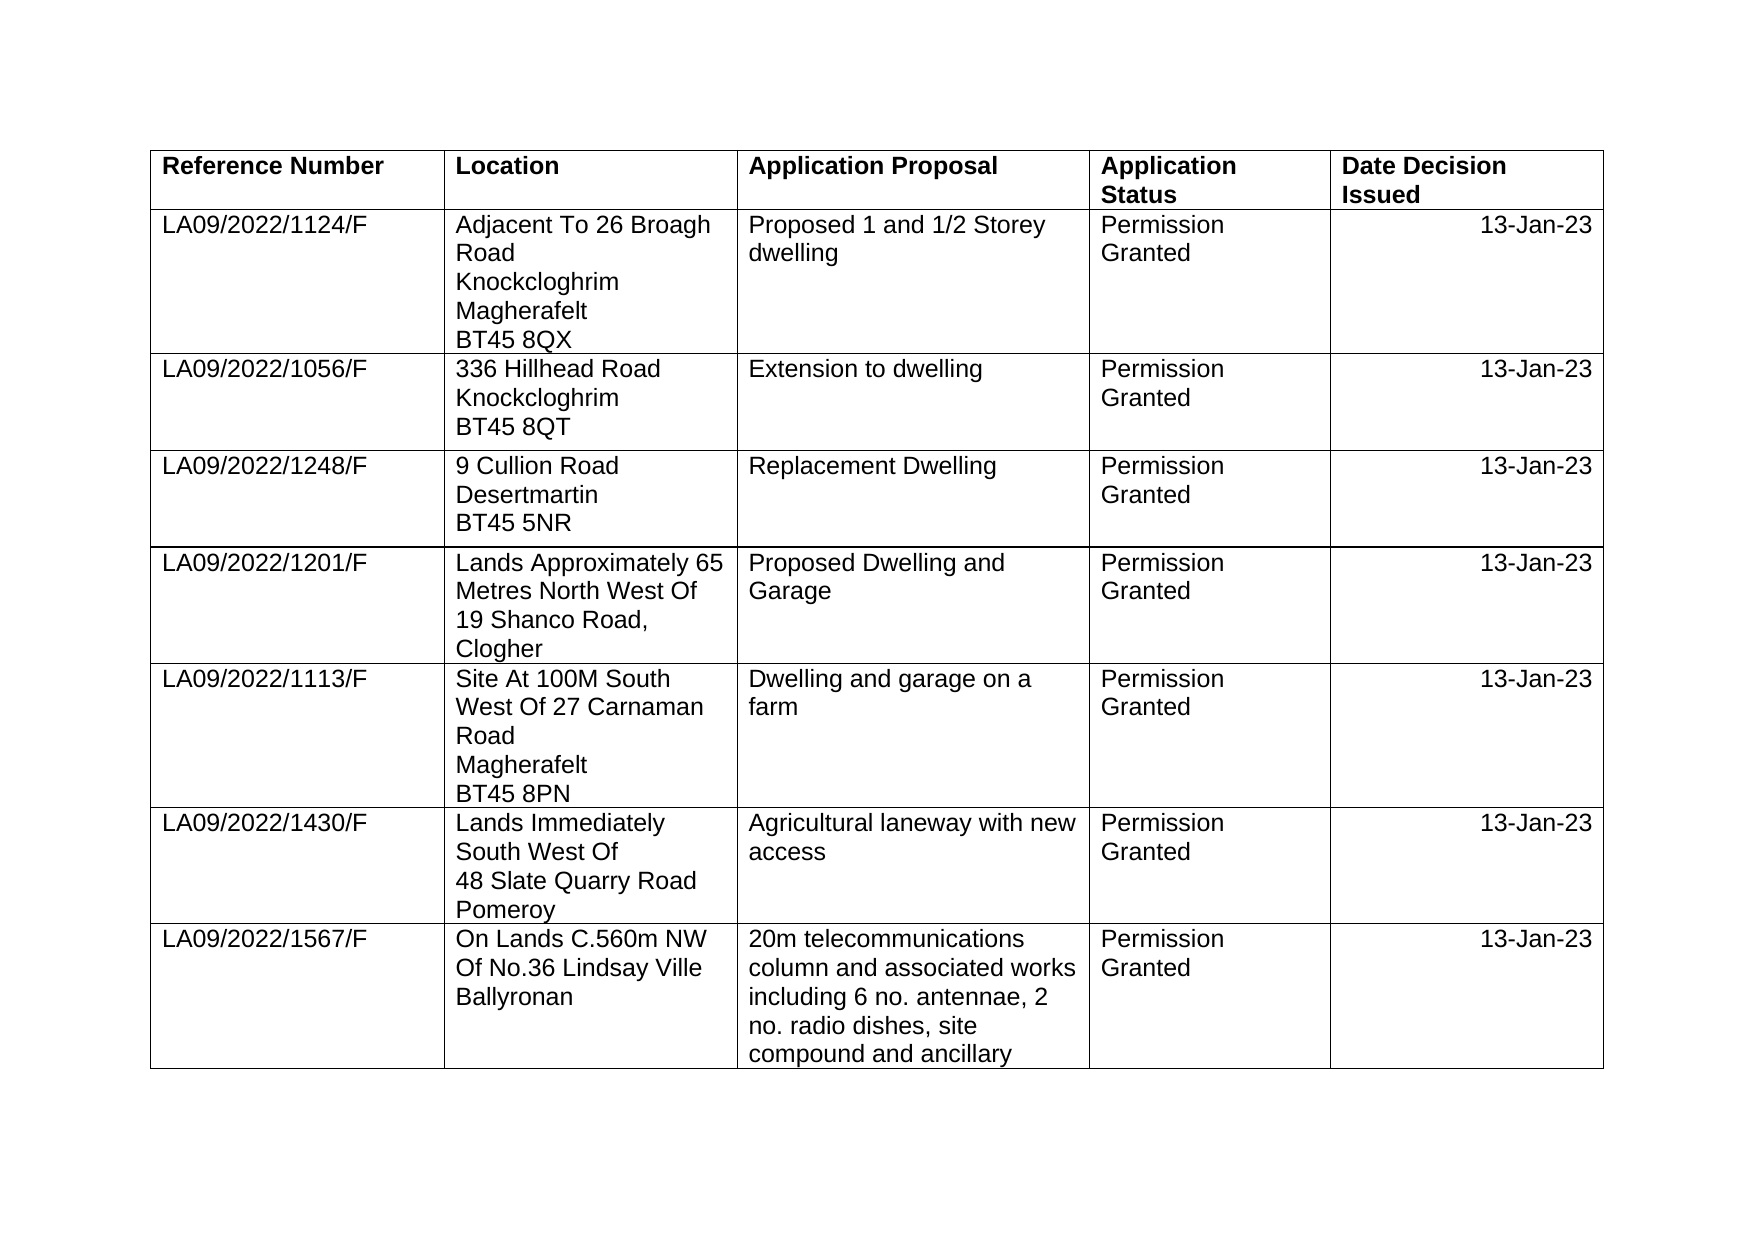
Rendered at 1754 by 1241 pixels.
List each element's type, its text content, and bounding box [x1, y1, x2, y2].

table_cell Permission Granted [1090, 924, 1330, 1068]
table_cell 13-Jan-23 [1331, 548, 1603, 662]
table_cell Lands Immediately South West Of 48 Slate Quarry Road Pomeroy [445, 808, 737, 923]
table_header Application Status [1090, 151, 1330, 208]
table_cell Agricultural laneway with new access [738, 808, 1089, 923]
table_cell LA09/2022/1201/F [151, 548, 444, 662]
table_cell 13-Jan-23 [1331, 664, 1603, 807]
table_cell Replacement Dwelling [738, 451, 1089, 546]
table_cell LA09/2022/1248/F [151, 451, 444, 546]
table_cell LA09/2022/1430/F [151, 808, 444, 923]
table_cell Proposed Dwelling and Garage [738, 548, 1089, 662]
table_cell LA09/2022/1567/F [151, 924, 444, 1068]
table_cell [738, 924, 1089, 1068]
table_header Date Decision Issued [1331, 151, 1603, 208]
table_cell Extension to dwelling [738, 354, 1089, 450]
table_header Application Proposal [738, 151, 1089, 208]
table_cell Permission Granted [1090, 664, 1330, 807]
table_cell Permission Granted [1090, 354, 1330, 450]
table_cell 13-Jan-23 [1331, 354, 1603, 450]
table_cell Lands Approximately 65 Metres North West Of 19 Shanco Road, Clogher [445, 548, 737, 662]
table_cell Site At 100M South West Of 27 Carnaman Road Magherafelt BT45 8PN [445, 664, 737, 807]
table_cell Dwelling and garage on a farm [738, 664, 1089, 807]
table_header Reference Number [151, 151, 444, 208]
table_cell 9 Cullion Road Desertmartin BT45 5NR [445, 451, 737, 546]
table_cell LA09/2022/1113/F [151, 664, 444, 807]
table_cell 13-Jan-23 [1331, 808, 1603, 923]
table_cell 13-Jan-23 [1331, 451, 1603, 546]
table_cell Proposed 1 and 1/2 Storey dwelling [738, 210, 1089, 353]
table_header Location [445, 151, 737, 208]
table_cell 13-Jan-23 [1331, 924, 1603, 1068]
table_cell Permission Granted [1090, 210, 1330, 353]
table_cell 336 Hillhead Road Knockcloghrim BT45 8QT [445, 354, 737, 450]
table_cell 13-Jan-23 [1331, 210, 1603, 353]
table_cell LA09/2022/1124/F [151, 210, 444, 353]
table_cell Permission Granted [1090, 808, 1330, 923]
table_cell LA09/2022/1056/F [151, 354, 444, 450]
table_cell Permission Granted [1090, 548, 1330, 662]
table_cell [445, 924, 737, 1068]
table_cell Permission Granted [1090, 451, 1330, 546]
table_cell Adjacent To 26 Broagh Road Knockcloghrim Magherafelt BT45 8QX [445, 210, 737, 353]
